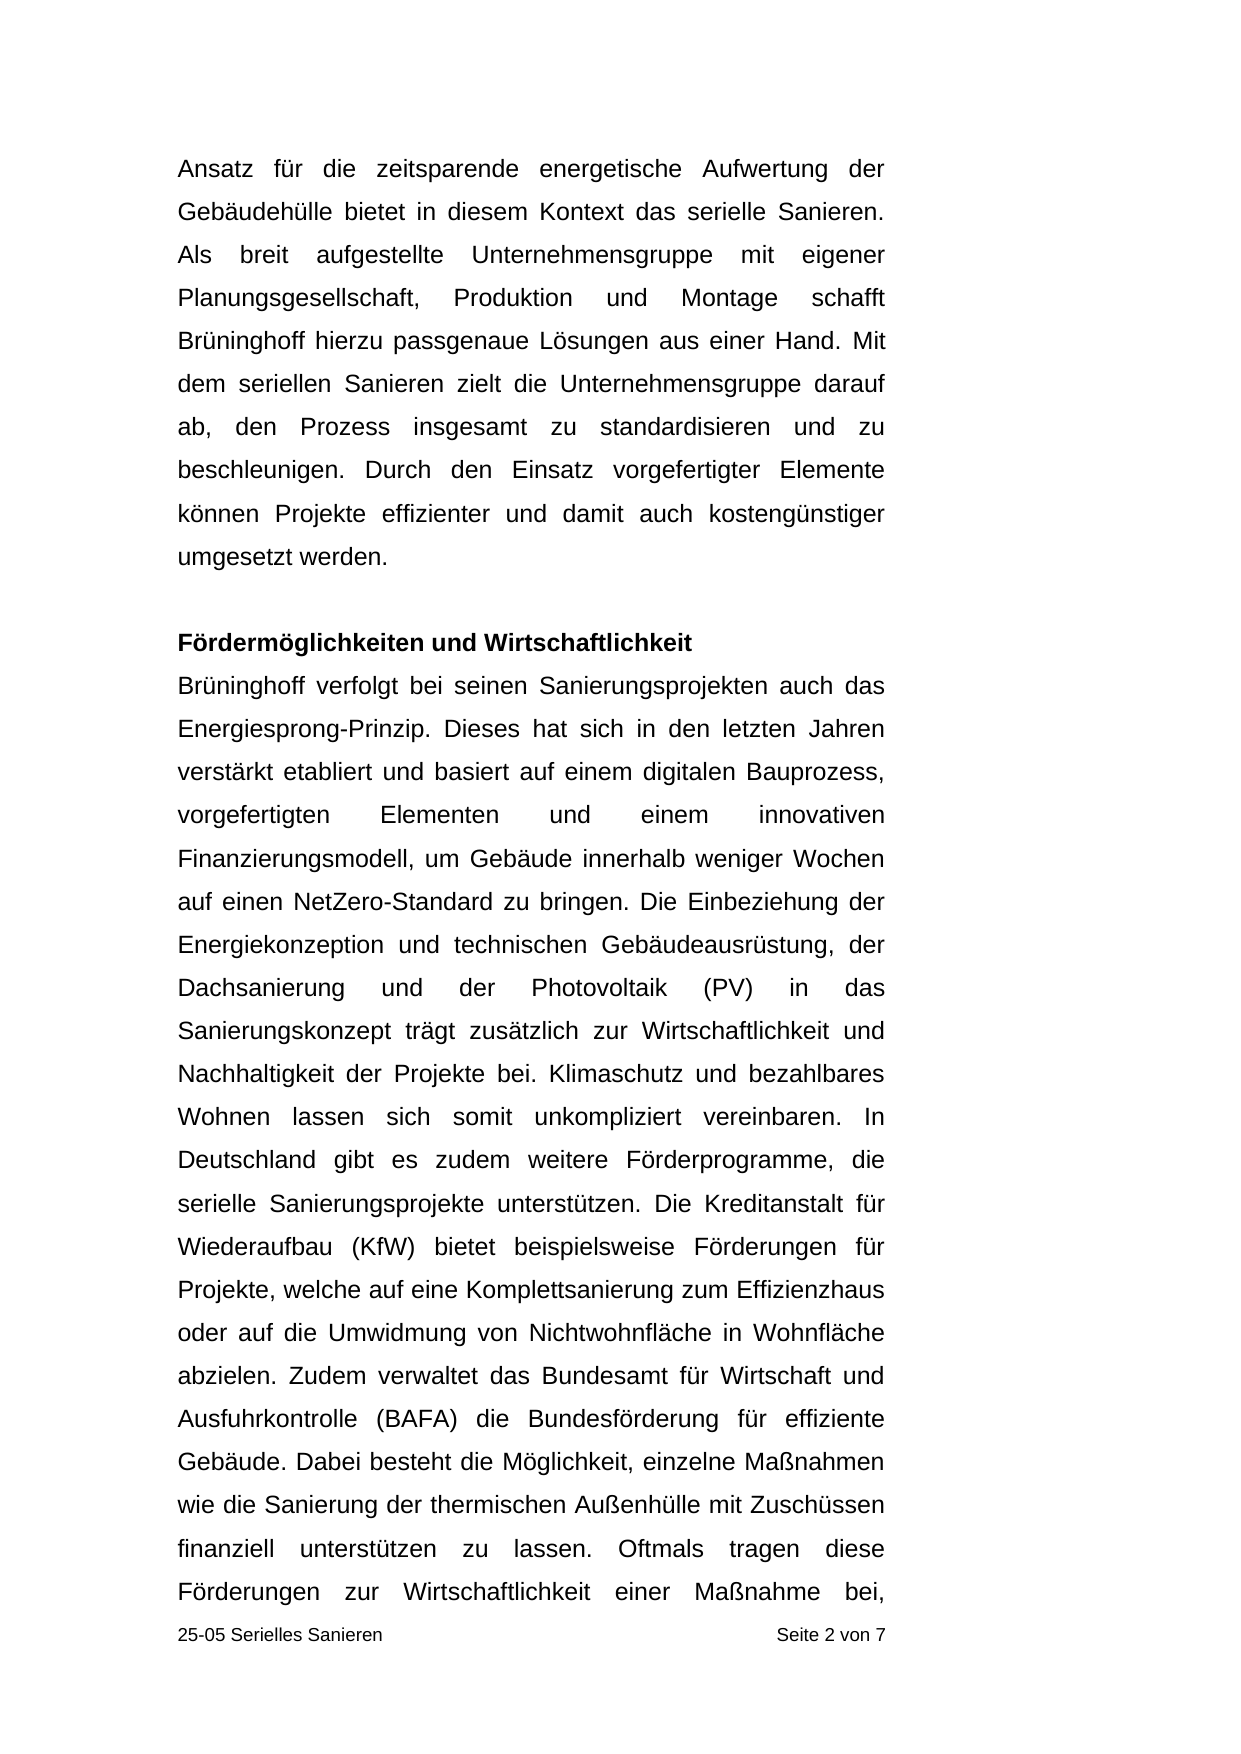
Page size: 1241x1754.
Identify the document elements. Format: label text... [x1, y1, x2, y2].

text Fördermöglichkeiten und Wirtschaftlichkeit [177, 628, 886, 657]
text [177, 153, 886, 570]
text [177, 671, 886, 1605]
